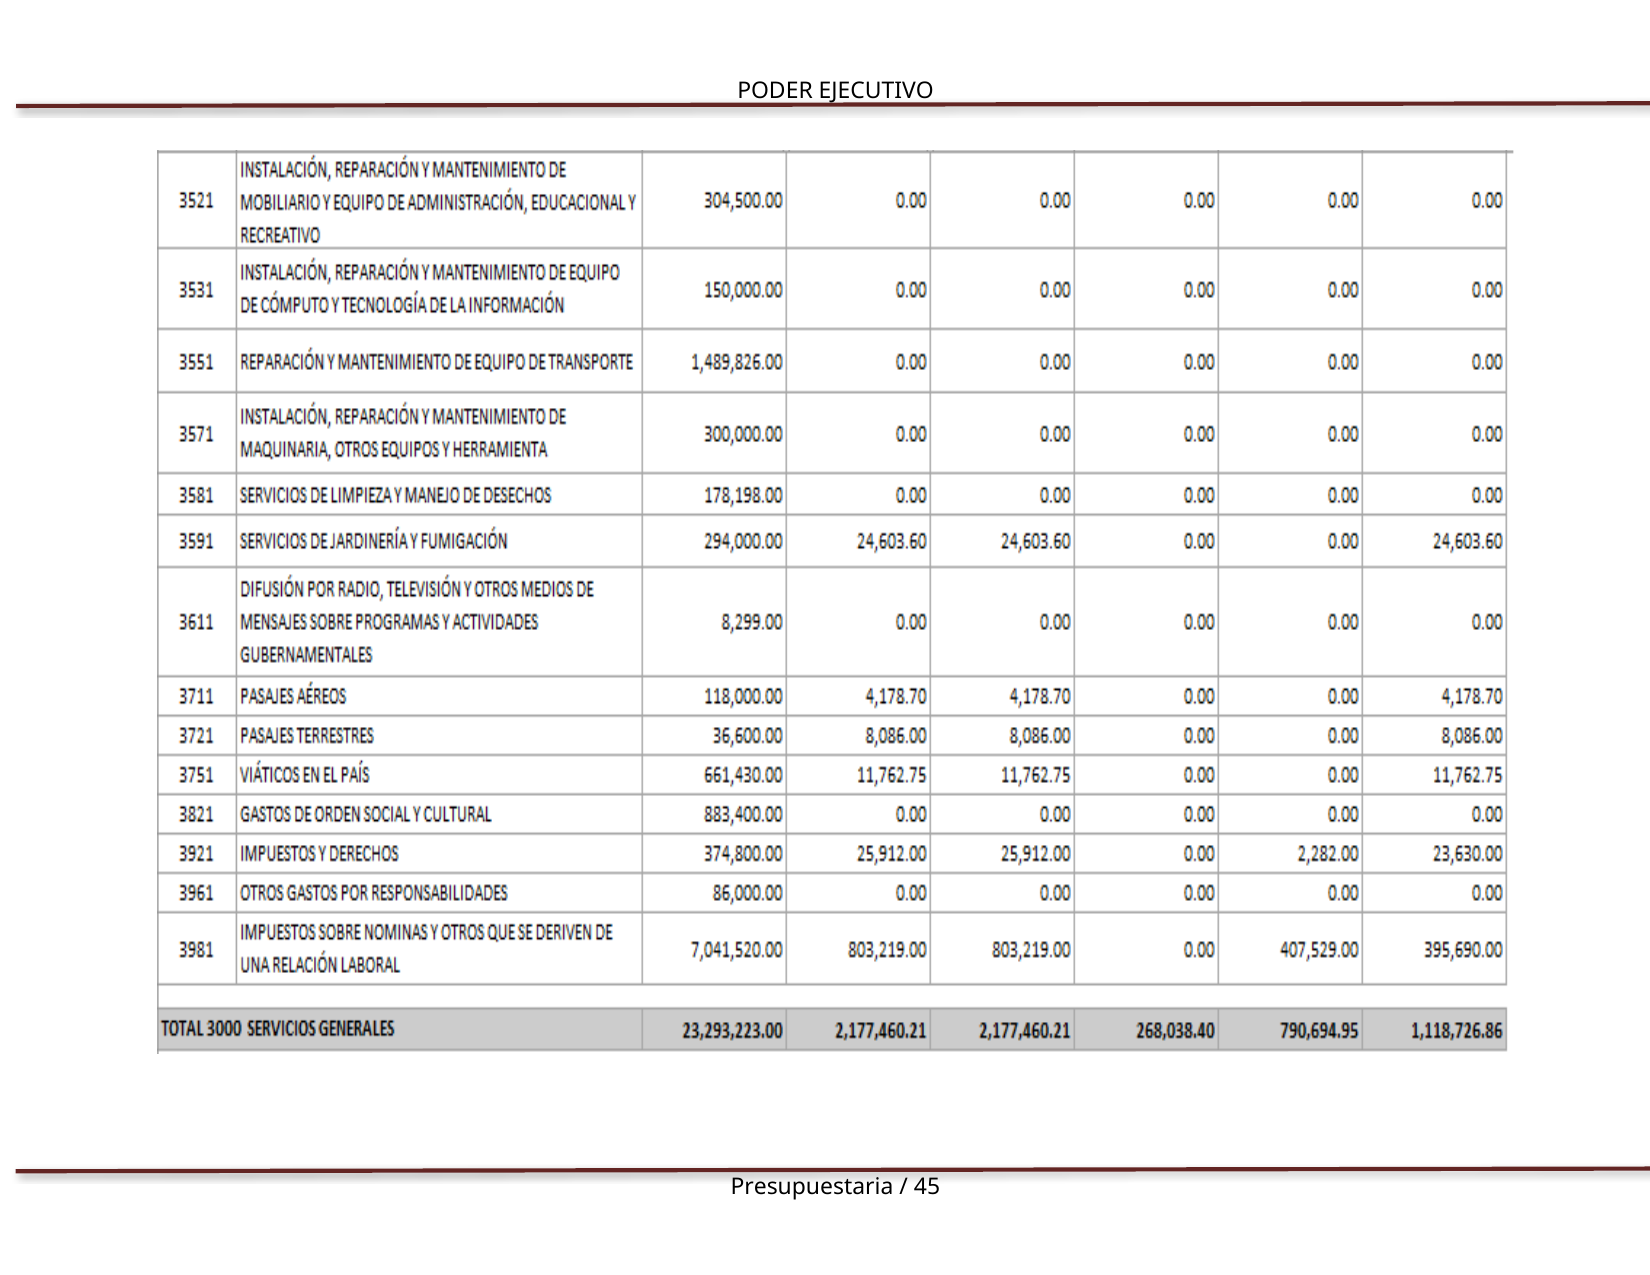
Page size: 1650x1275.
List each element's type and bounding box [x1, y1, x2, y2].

picture [157, 150, 1514, 1054]
